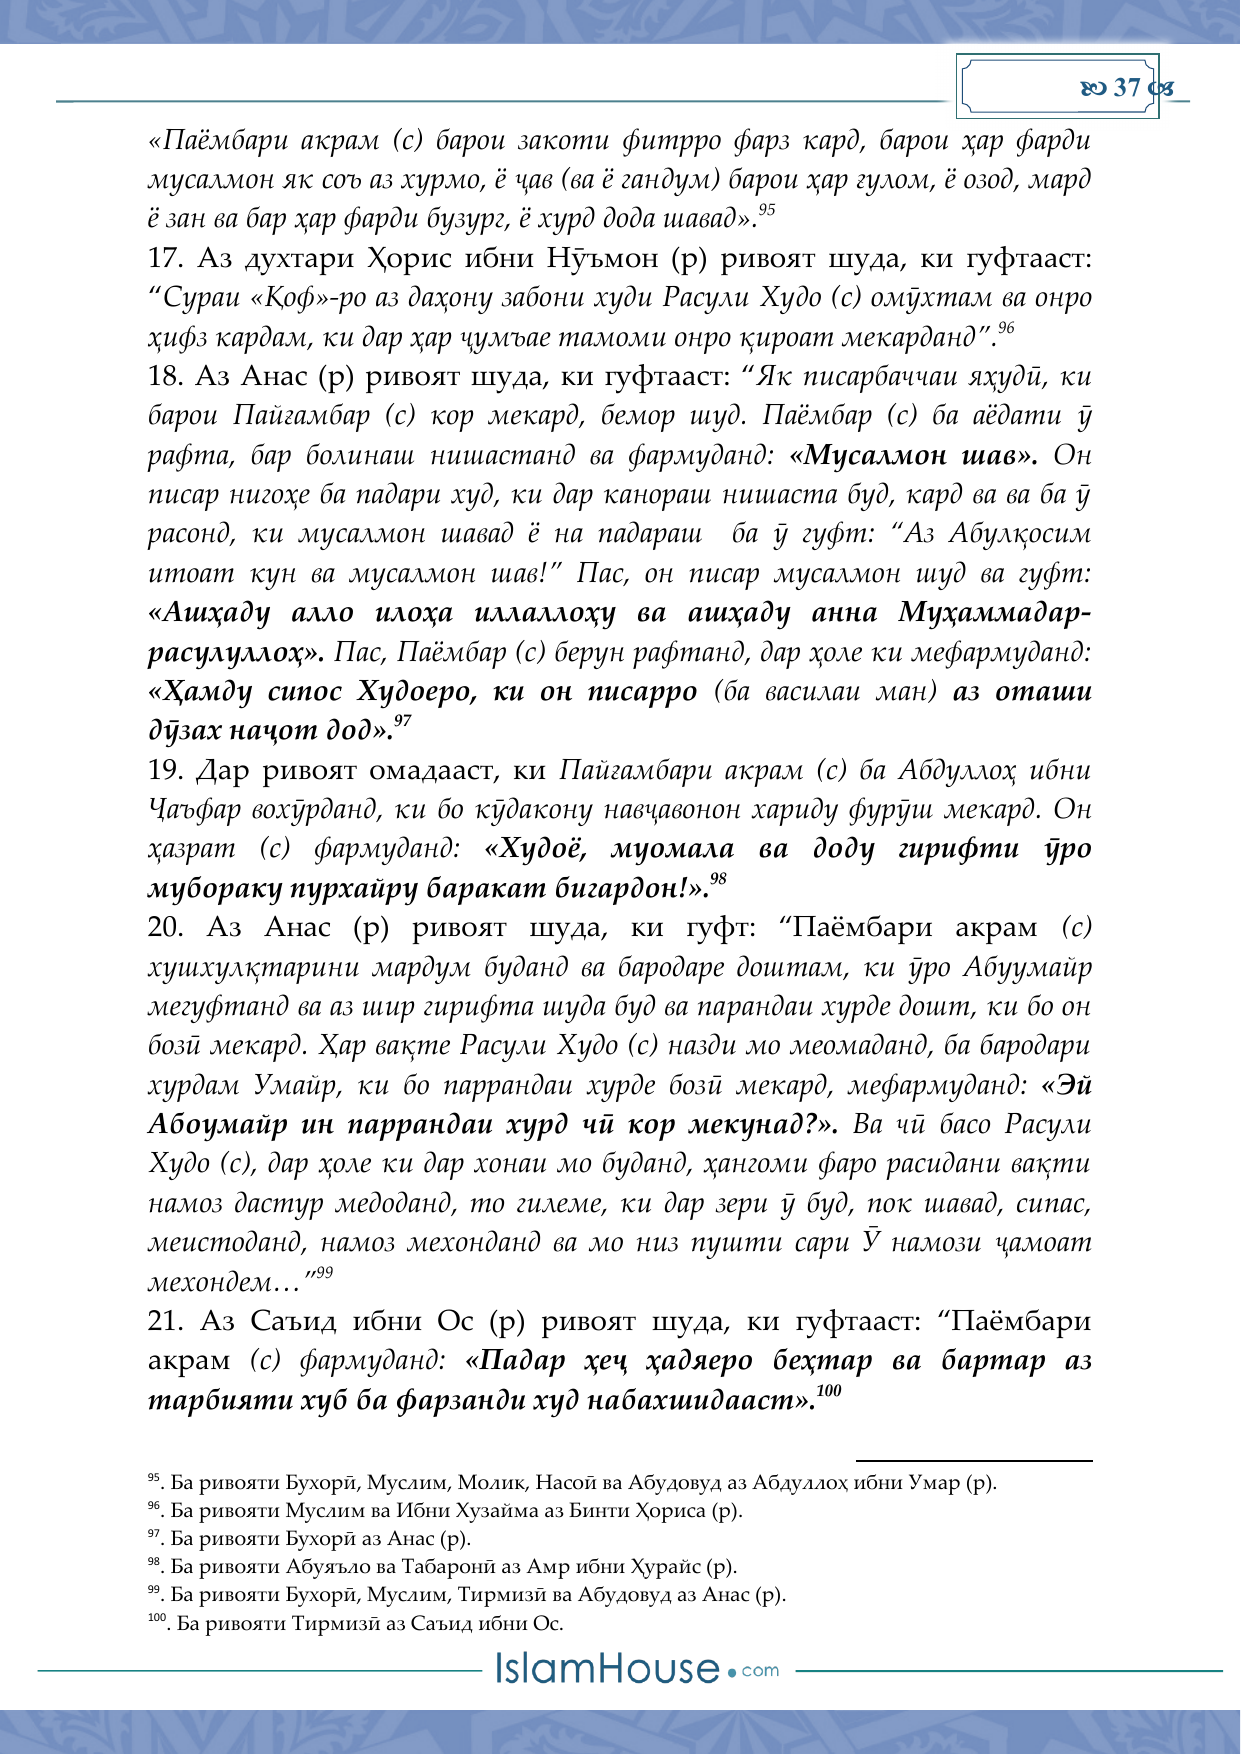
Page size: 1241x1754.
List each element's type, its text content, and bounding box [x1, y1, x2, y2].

picture [28, 1645, 483, 1691]
picture [487, 1646, 1224, 1691]
text 20. Аз Анас (р) ривоят шуда, ки гуфт: “Паёмбари акрам (с) хушхулқтарини мардум буданд ва бародаре доштам, ки ӯро Абуумайр мегуфтанд ва аз шир гирифта шуда буд ва парандаи хурде дошт, ки бо он бозӣ мекард. Ҳар вақте Расули Худо (с) назди мо меомаданд, ба бародари хурдам Умайр, ки бо паррандаи хурде бозӣ мекард, мефармуданд: «Эй Абоумайр ин паррандаи хурд чӣ кор мекунад?». Ва чӣ басо Расули Худо (с), дар ҳоле ки дар хонаи мо буданд, ҳангоми фаро расидани вақти намоз дастур медоданд, то гилеме, ки дар зери ӯ буд, пок шавад, сипас, меистоданд, намоз мехонданд ва мо низ пушти сари Ӯ намози ҷамоат мехондем…” [148, 906, 1092, 1299]
text 19. Дар ривоят омадааст, ки Пайғамбари акрам (с) ба Абдуллоҳ ибни Ҷаъфар вохӯрданд, ки бо кӯдакону навҷавонон хариду фурӯш мекард. Он ҳазрат (с) фармуданд: «Худоё, муомала ва доду гирифти ӯро мубораку пурхайру баракат бигардон!». [148, 748, 1092, 906]
text 18. Аз Анас (р) ривоят шуда, ки гуфтааст: “Як писарбаччаи яҳудӣ, ки барои Пайғамбар (с) кор мекард, бемор шуд. Паёмбар (с) ба аёдати ӯ рафта, бар болинаш нишастанд ва фармуданд: «Мусалмон шав». Он писар нигоҳе ба падари худ, ки дар канораш нишаста буд, кард ва ва ба ӯ расонд, ки мусалмон шавад ё на падараш ба ӯ гуфт: “Аз Абулқосим итоат кун ва мусалмон шав!” Пас, он писар мусалмон шуд ва гуфт: «Ашҳаду алло илоҳа иллаллоҳу ва ашҳаду анна Муҳаммадар-расулуллоҳ». Пас, Паёмбар (с) берун рафтанд, дар ҳоле ки мефармуданд: «Ҳамду сипос Худоеро, ки он писарро (ба василаи ман) аз оташи дӯзах наҷот дод». [148, 354, 1092, 748]
text «Паёмбари акрам (с) барои закоти фитрро фарз кард, барои ҳар фарди мусалмон як соъ аз хурмо, ё ҷав (ва ё гандум) барои ҳар ғулом, ё озод, мард ё зан ва бар ҳар фарди бузург, ё хурд дода шавад». [148, 118, 1092, 236]
text 21. Аз Саъид ибни Ос (р) ривоят шуда, ки гуфтааст: “Паёмбари акрам (с) фармуданд: «Падар ҳеҷ ҳадяеро беҳтар ва бартар аз тарбияти хуб ба фарзанди худ набахшидааст». [148, 1299, 1092, 1417]
text 17. Аз духтари Ҳорис ибни Нӯъмон (р) ривоят шуда, ки гуфтааст: “Сураи «Қоф»-ро аз даҳону забони худи Расули Худо (с) омӯхтам ва онро ҳифз кардам, ки дар ҳар ҷумъае тамоми онро қироат мекарданд”. [148, 236, 1092, 354]
